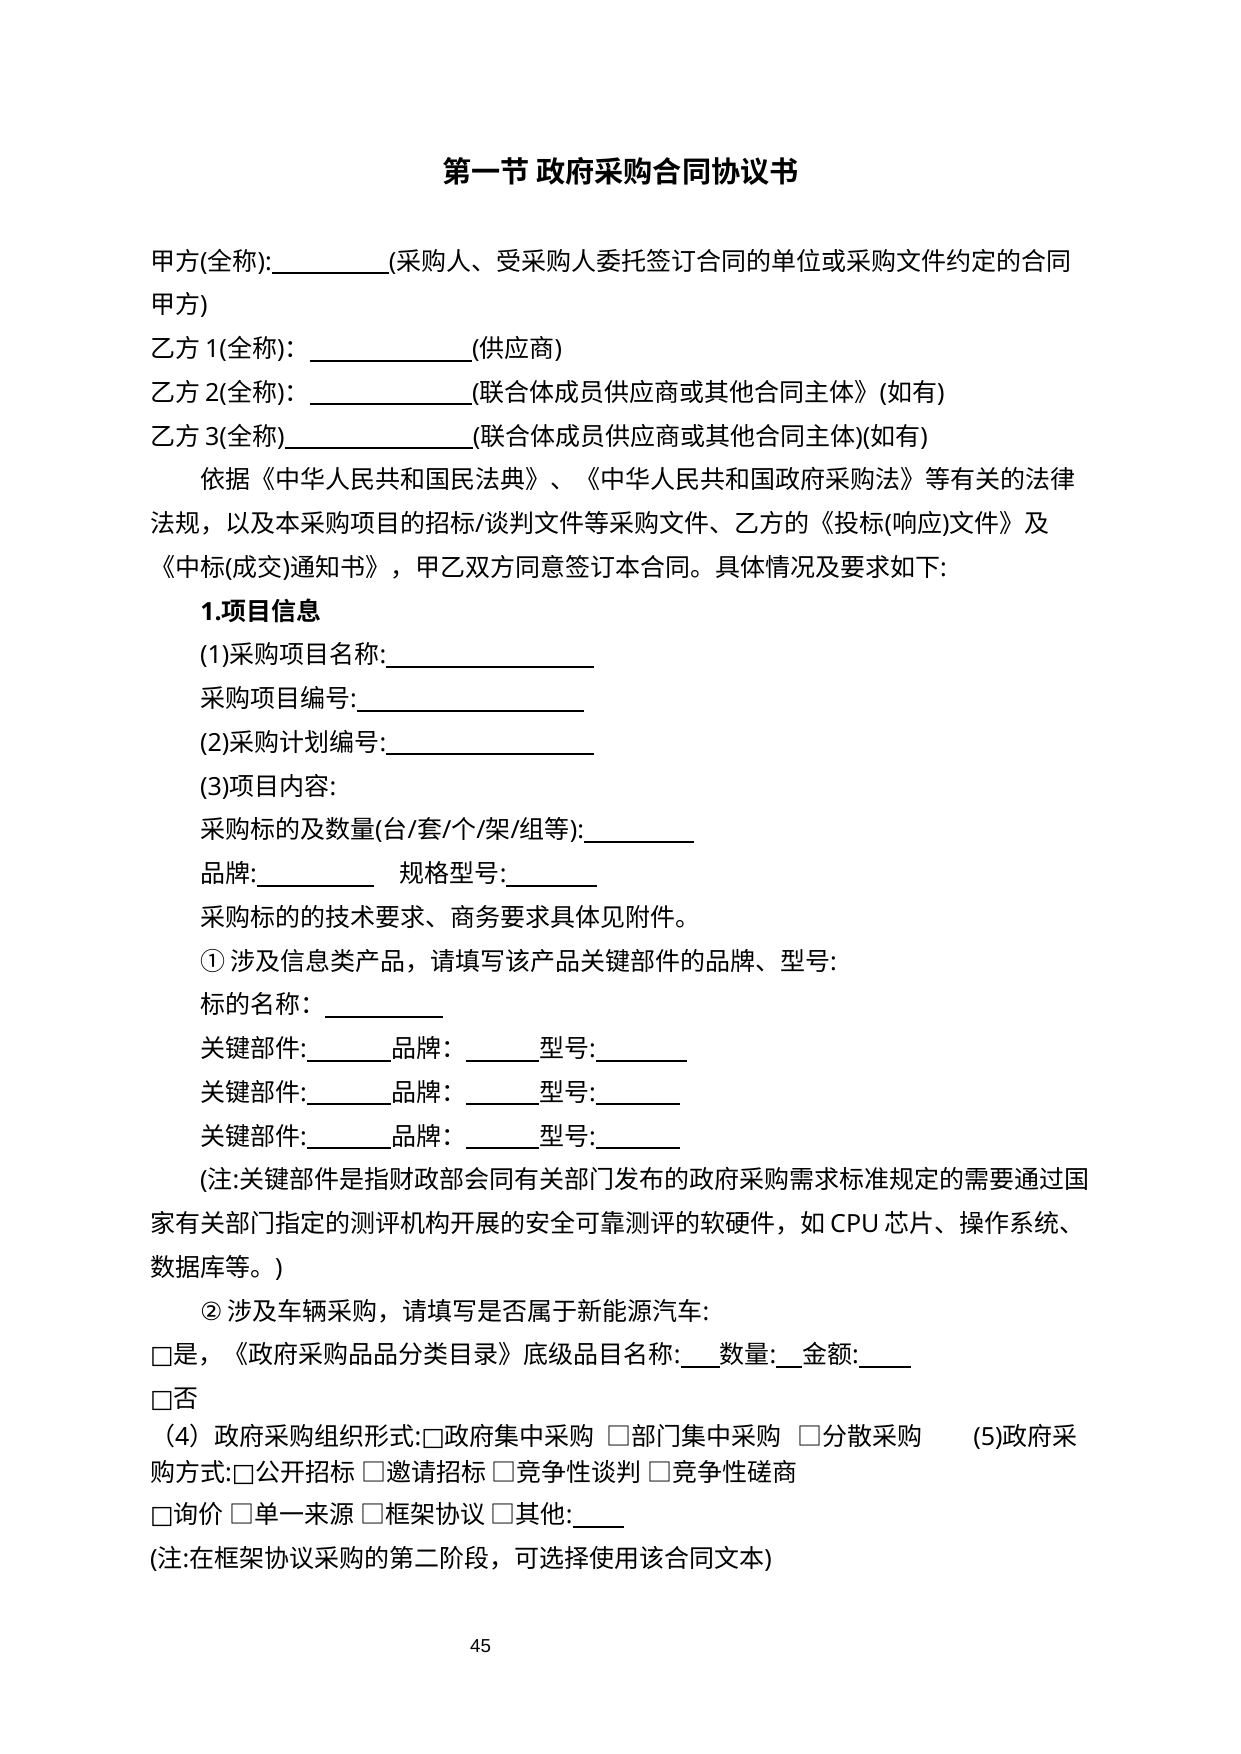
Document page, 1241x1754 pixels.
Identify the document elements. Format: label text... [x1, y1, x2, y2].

text 采购项目编号: [150, 673, 1090, 716]
text 乙方2(全称)： (联合体成员供应商或其他合同主体》(如有) [150, 366, 1090, 410]
text 乙方1(全称)： (供应商) [150, 323, 1090, 366]
list （4）政府采购组织形式:□政府集中采购 □部门集中采购 □分散采购 (5)政府采购方式:□公开招标 □邀请招标 □竞争性谈判 □竞争性磋商 [150, 1416, 1090, 1489]
text 依据《中华人民共和国民法典》、《中华人民共和国政府采购法》等有关的法律法规，以及本采购项目的招标/谈判文件等采购文件、乙方的《投标(响应)文件》及《中标(成交)通知书》，甲乙双方同意签订本合同。具体情况及要求如下: [150, 454, 1090, 585]
text (3)项目内容: [150, 760, 1090, 804]
text 乙方3(全称) (联合体成员供应商或其他合同主体)(如有) [150, 410, 1090, 454]
list (注:在框架协议采购的第二阶段，可选择使用该合同文本) [150, 1533, 1090, 1576]
text (2)采购计划编号: [150, 716, 1090, 760]
text ②涉及车辆采购，请填写是否属于新能源汽车: [150, 1285, 1090, 1329]
text ①涉及信息类产品，请填写该产品关键部件的品牌、型号: [150, 935, 1090, 979]
text (注:关键部件是指财政部会同有关部门发布的政府采购需求标准规定的需要通过国家有关部门指定的测评机构开展的安全可靠测评的软硬件，如CPU芯片、操作系统、数据库等。) [150, 1154, 1090, 1285]
text (1)采购项目名称: [150, 629, 1090, 673]
text 关键部件: 品牌： 型号: [150, 1110, 1090, 1154]
text 1.项目信息 [150, 585, 1090, 629]
list □询价 □单一来源 □框架协议 □其他: [150, 1489, 1090, 1533]
text □否 [150, 1373, 1090, 1416]
text □是，《政府采购品品分类目录》底级品目名称: 数量: 金额: [150, 1329, 1090, 1373]
text 第一节 政府采购合同协议书 [150, 148, 1090, 191]
text 品牌: 规格型号: [150, 848, 1090, 891]
text 关键部件: 品牌： 型号: [150, 1066, 1090, 1110]
text 采购标的的技术要求、商务要求具体见附件。 [150, 891, 1090, 935]
text 甲方(全称): (采购人、受采购人委托签订合同的单位或采购文件约定的合同甲方) [150, 235, 1090, 323]
text 标的名称： [150, 979, 1090, 1023]
text 采购标的及数量(台/套/个/架/组等): [150, 804, 1090, 848]
text 关键部件: 品牌： 型号: [150, 1023, 1090, 1066]
